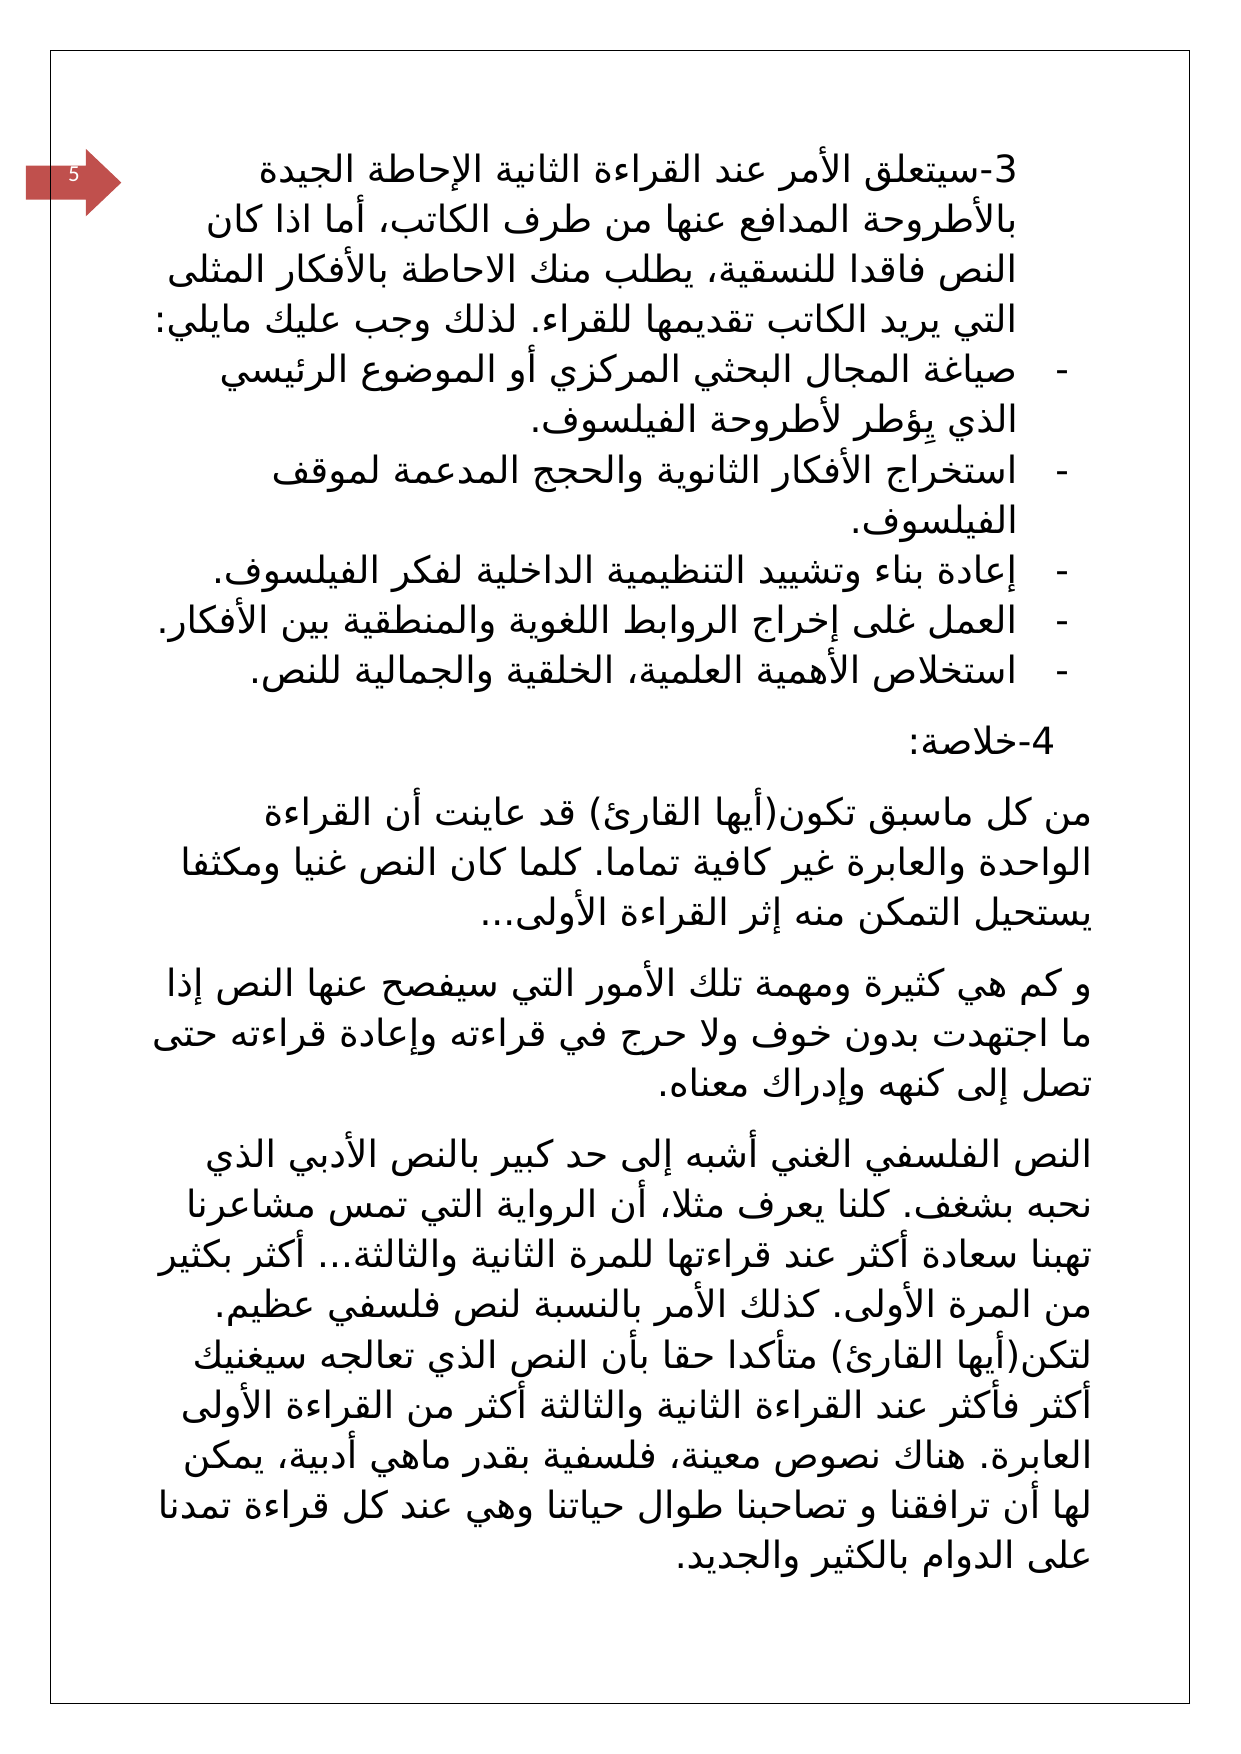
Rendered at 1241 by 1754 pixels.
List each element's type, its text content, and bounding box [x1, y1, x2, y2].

list صياغة المجال البحثي المركزي أو الموضوع الرئيسي الذي يِؤطر لأطروحة الفيلسوف. [147, 348, 1055, 442]
text النص الفلسفي الغني أشبه إلى حد كبير بالنص الأدبي الذي نحبه بشغف. كلنا يعرف مثلا، أن الرواية التي تمس مشاعرنا تهبنا سعادة أكثر عند قراءتها للمرة الثانية والثالثة... أكثر بكثير من المرة الأولى. كذلك الأمر بالنسبة لنص فلسفي عظيم. لتكن(أيها القارئ) متأكدا حقا بأن النص الذي تعالجه سيغنيك أكثر فأكثر عند القراءة الثانية والثالثة أكثر من القراءة الأولى العابرة. هناك نصوص معينة، فلسفية بقدر ماهي أدبية، يمكن لها أن ترافقنا و تصاحبنا طوال حياتنا وهي عند كل قراءة تمدنا على الدوام بالكثير والجديد. [147, 1133, 1093, 1577]
list 3-سيتعلق الأمر عند القراءة الثانية الإحاطة الجيدة بالأطروحة المدافع عنها من طرف الكاتب، أما اذا كان النص فاقدا للنسقية، يطلب منك الاحاطة بالأفكار المثلى التي يريد الكاتب تقديمها للقراء. لذلك وجب عليك مايلي: [147, 148, 1018, 342]
list استخراج الأفكار الثانوية والحجج المدعمة لموقف الفيلسوف. [147, 448, 1055, 542]
list إعادة بناء وتشييد التنظيمية الداخلية لفكر الفيلسوف. [147, 548, 1055, 592]
text 4-خلاصة: [147, 719, 1055, 763]
text من كل ماسبق تكون(أيها القارئ) قد عاينت أن القراءة الواحدة والعابرة غير كافية تماما. كلما كان النص غنيا ومكثفا يستحيل التمكن منه إثر القراءة الأولى... [147, 791, 1093, 934]
text و كم هي كثيرة ومهمة تلك الأمور التي سيفصح عنها النص إذا ما اجتهدت بدون خوف ولا حرج في قراءته وإعادة قراءته حتى تصل إلى كنهه وإدراك معناه. [147, 962, 1093, 1106]
list استخلاص الأهمية العلمية، الخلقية والجمالية للنص. [147, 649, 1055, 692]
list العمل غلى إخراج الروابط اللغوية والمنطقية بين الأفكار. [147, 598, 1055, 642]
